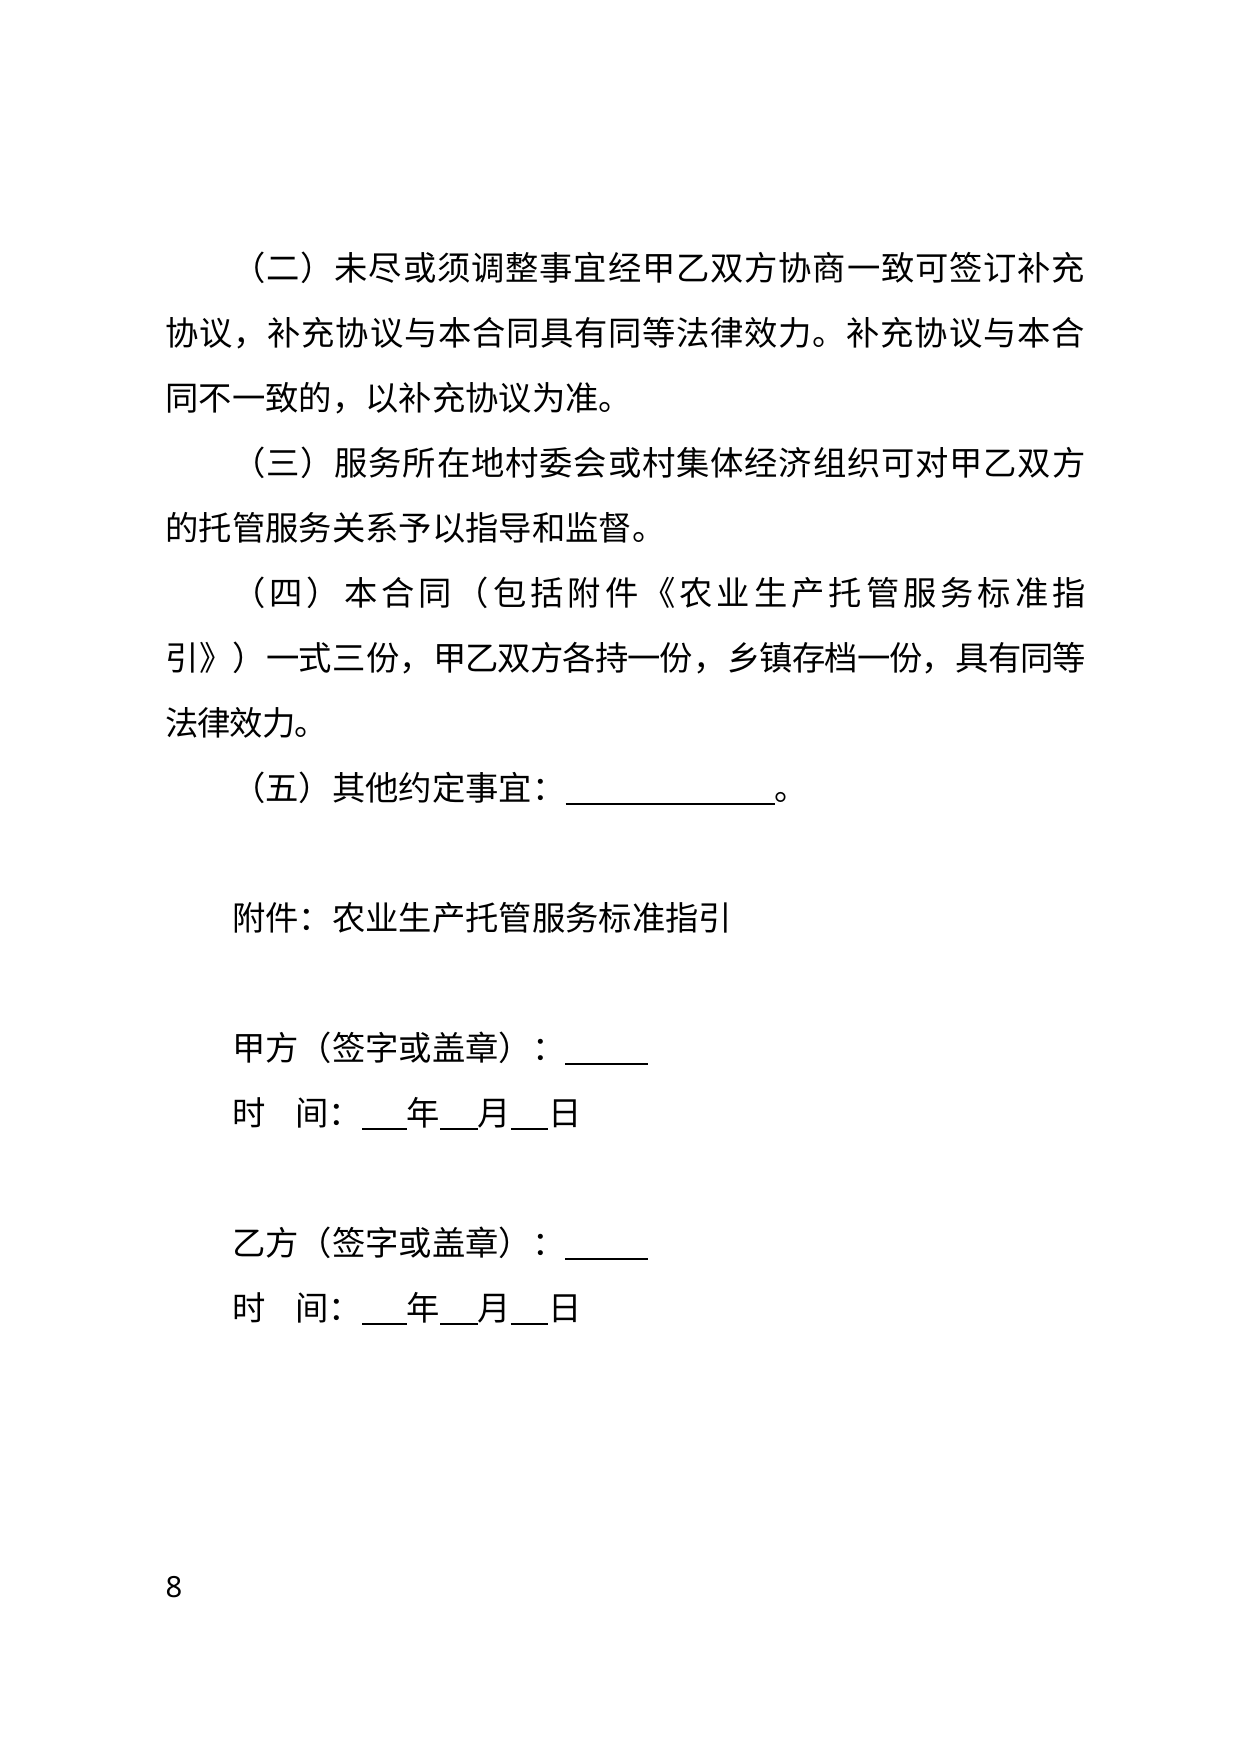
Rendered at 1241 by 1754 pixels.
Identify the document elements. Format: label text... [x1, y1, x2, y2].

text （二）未尽或须调整事宜经甲乙双方协商一致可签订补充协议，补充协议与本合同具有同等法律效力。补充协议与本合同不一致的，以补充协议为准。 [165, 233, 1087, 428]
text 时 间： 年 月 日 [165, 1273, 1087, 1338]
text （五）其他约定事宜： 。 [165, 753, 1087, 818]
text （四）本合同（包括附件《农业生产托管服务标准指引》）一式三份，甲乙双方各持一份，乡镇存档一份，具有同等法律效力。 [165, 558, 1087, 753]
text （三）服务所在地村委会或村集体经济组织可对甲乙双方的托管服务关系予以指导和监督。 [165, 428, 1087, 558]
text 附件：农业生产托管服务标准指引 [165, 883, 1087, 948]
text 乙方（签字或盖章）： [165, 1208, 1087, 1273]
text 甲方（签字或盖章）： [165, 1013, 1087, 1078]
text 时 间： 年 月 日 [165, 1078, 1087, 1143]
